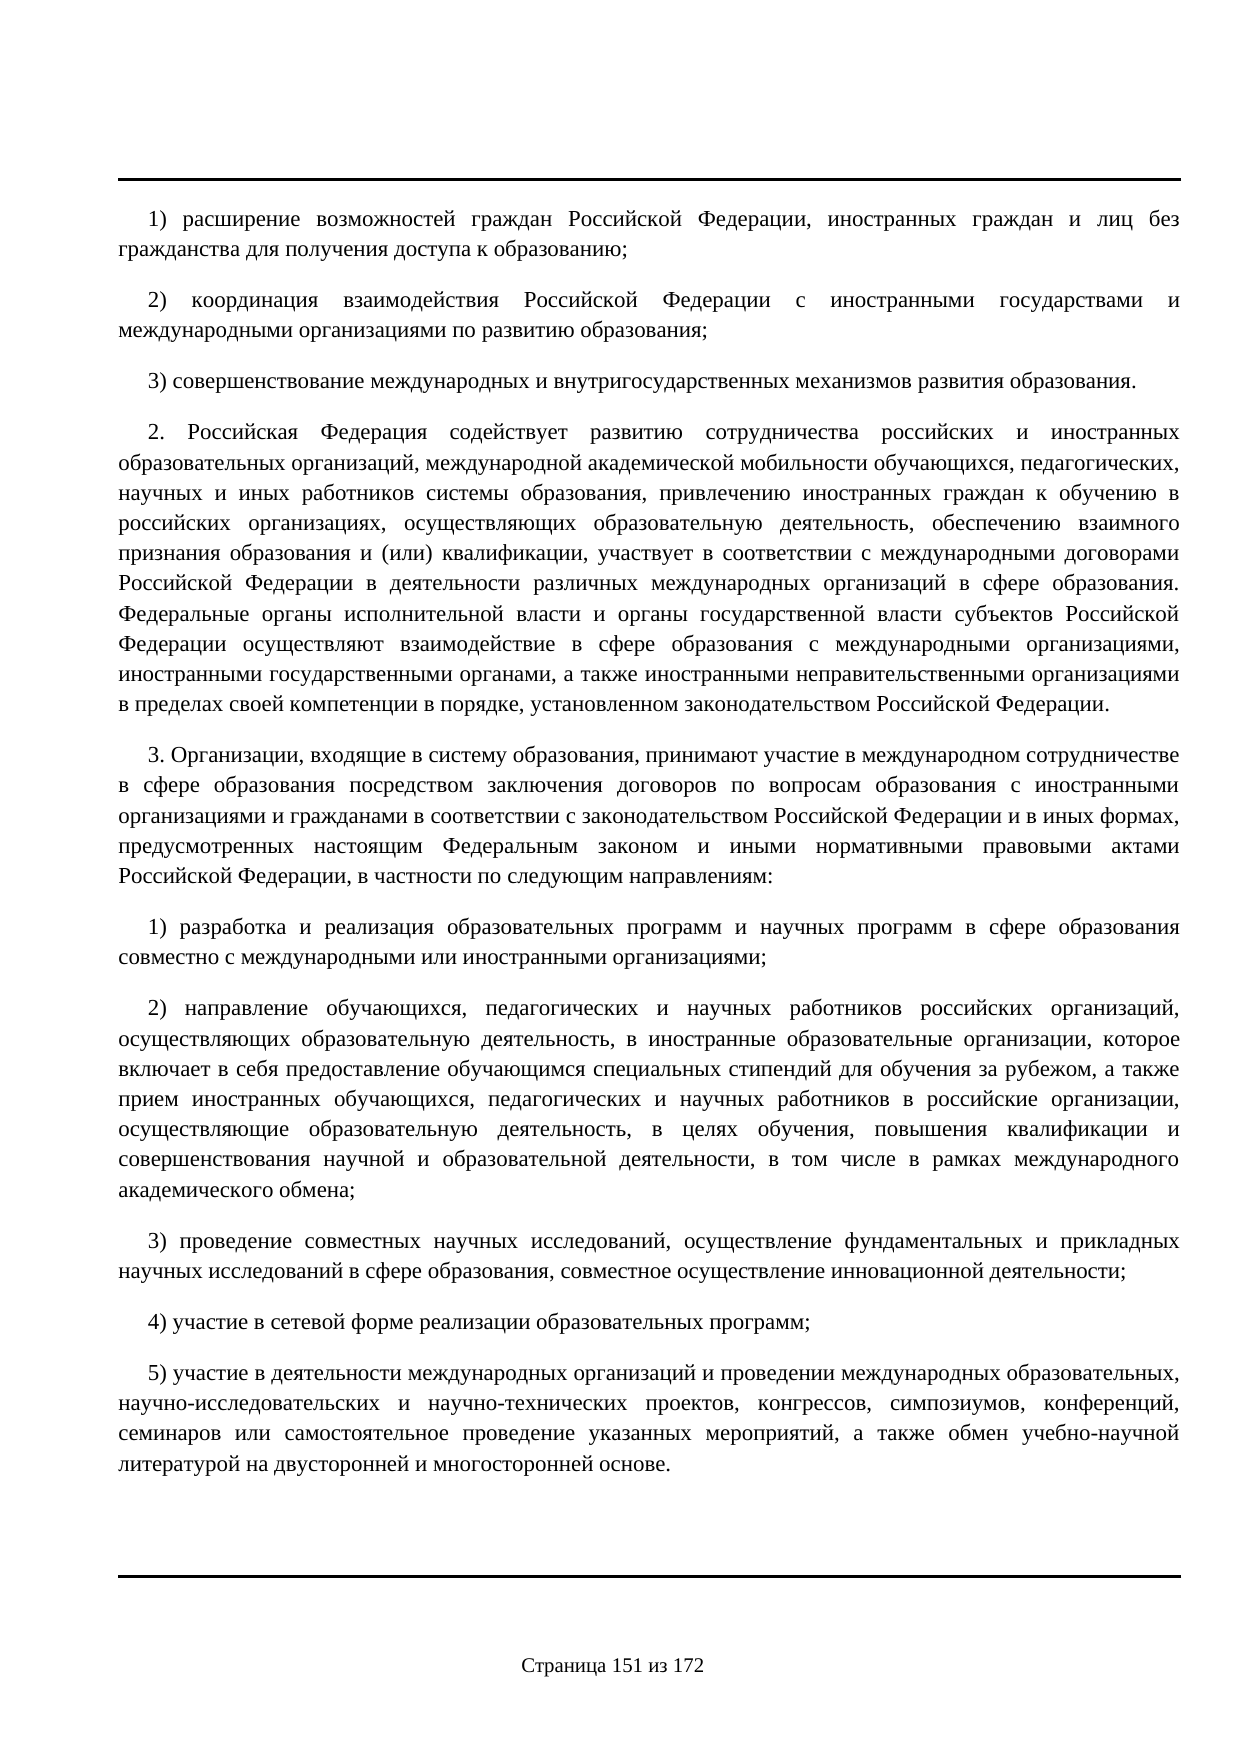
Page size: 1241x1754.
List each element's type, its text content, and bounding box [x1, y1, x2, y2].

text 5) участие в деятельности международных организаций и проведении международных образовательных, научно-исследовательских и научно-технических проектов, конгрессов, симпозиумов, конференций, семинаров или самостоятельное проведение указанных мероприятий, а также обмен учебно-научной литературой на двусторонней и многосторонней основе. [118, 1359, 1181, 1476]
text 3. Организации, входящие в систему образования, принимают участие в международном сотрудничестве в сфере образования посредством заключения договоров по вопросам образования с иностранными организациями и гражданами в соответствии с законодательством Российской Федерации и в иных формах, предусмотренных настоящим Федеральным законом и иными нормативными правовыми актами Российской Федерации, в частности по следующим направлениям: [118, 741, 1181, 888]
text 1) разработка и реализация образовательных программ и научных программ в сфере образования совместно с международными или иностранными организациями; [118, 913, 1181, 970]
text 2) направление обучающихся, педагогических и научных работников российских организаций, осуществляющих образовательную деятельность, в иностранные образовательные организации, которое включает в себя предоставление обучающимся специальных стипендий для обучения за рубежом, а также прием иностранных обучающихся, педагогических и научных работников в российские организации, осуществляющие образовательную деятельность, в целях обучения, повышения квалификации и совершенствования научной и образовательной деятельности, в том числе в рамках международного академического обмена; [118, 994, 1181, 1202]
text 2. Российская Федерация содействует развитию сотрудничества российских и иностранных образовательных организаций, международной академической мобильности обучающихся, педагогических, научных и иных работников системы образования, привлечению иностранных граждан к обучению в российских организациях, осуществляющих образовательную деятельность, обеспечению взаимного признания образования и (или) квалификации, участвует в соответствии с международными договорами Российской Федерации в деятельности различных международных организаций в сфере образования. Федеральные органы исполнительной власти и органы государственной власти субъектов Российской Федерации осуществляют взаимодействие в сфере образования с международными организациями, иностранными государственными органами, а также иностранными неправительственными организациями в пределах своей компетенции в порядке, установленном законодательством Российской Федерации. [118, 418, 1181, 717]
text 4) участие в сетевой форме реализации образовательных программ; [118, 1308, 1181, 1334]
text 3) совершенствование международных и внутригосударственных механизмов развития образования. [118, 367, 1181, 394]
text 1) расширение возможностей граждан Российской Федерации, иностранных граждан и лиц без гражданства для получения доступа к образованию; [118, 205, 1181, 261]
text 3) проведение совместных научных исследований, осуществление фундаментальных и прикладных научных исследований в сфере образования, совместное осуществление инновационной деятельности; [118, 1227, 1181, 1283]
text 2) координация взаимодействия Российской Федерации с иностранными государствами и международными организациями по развитию образования; [118, 286, 1181, 343]
